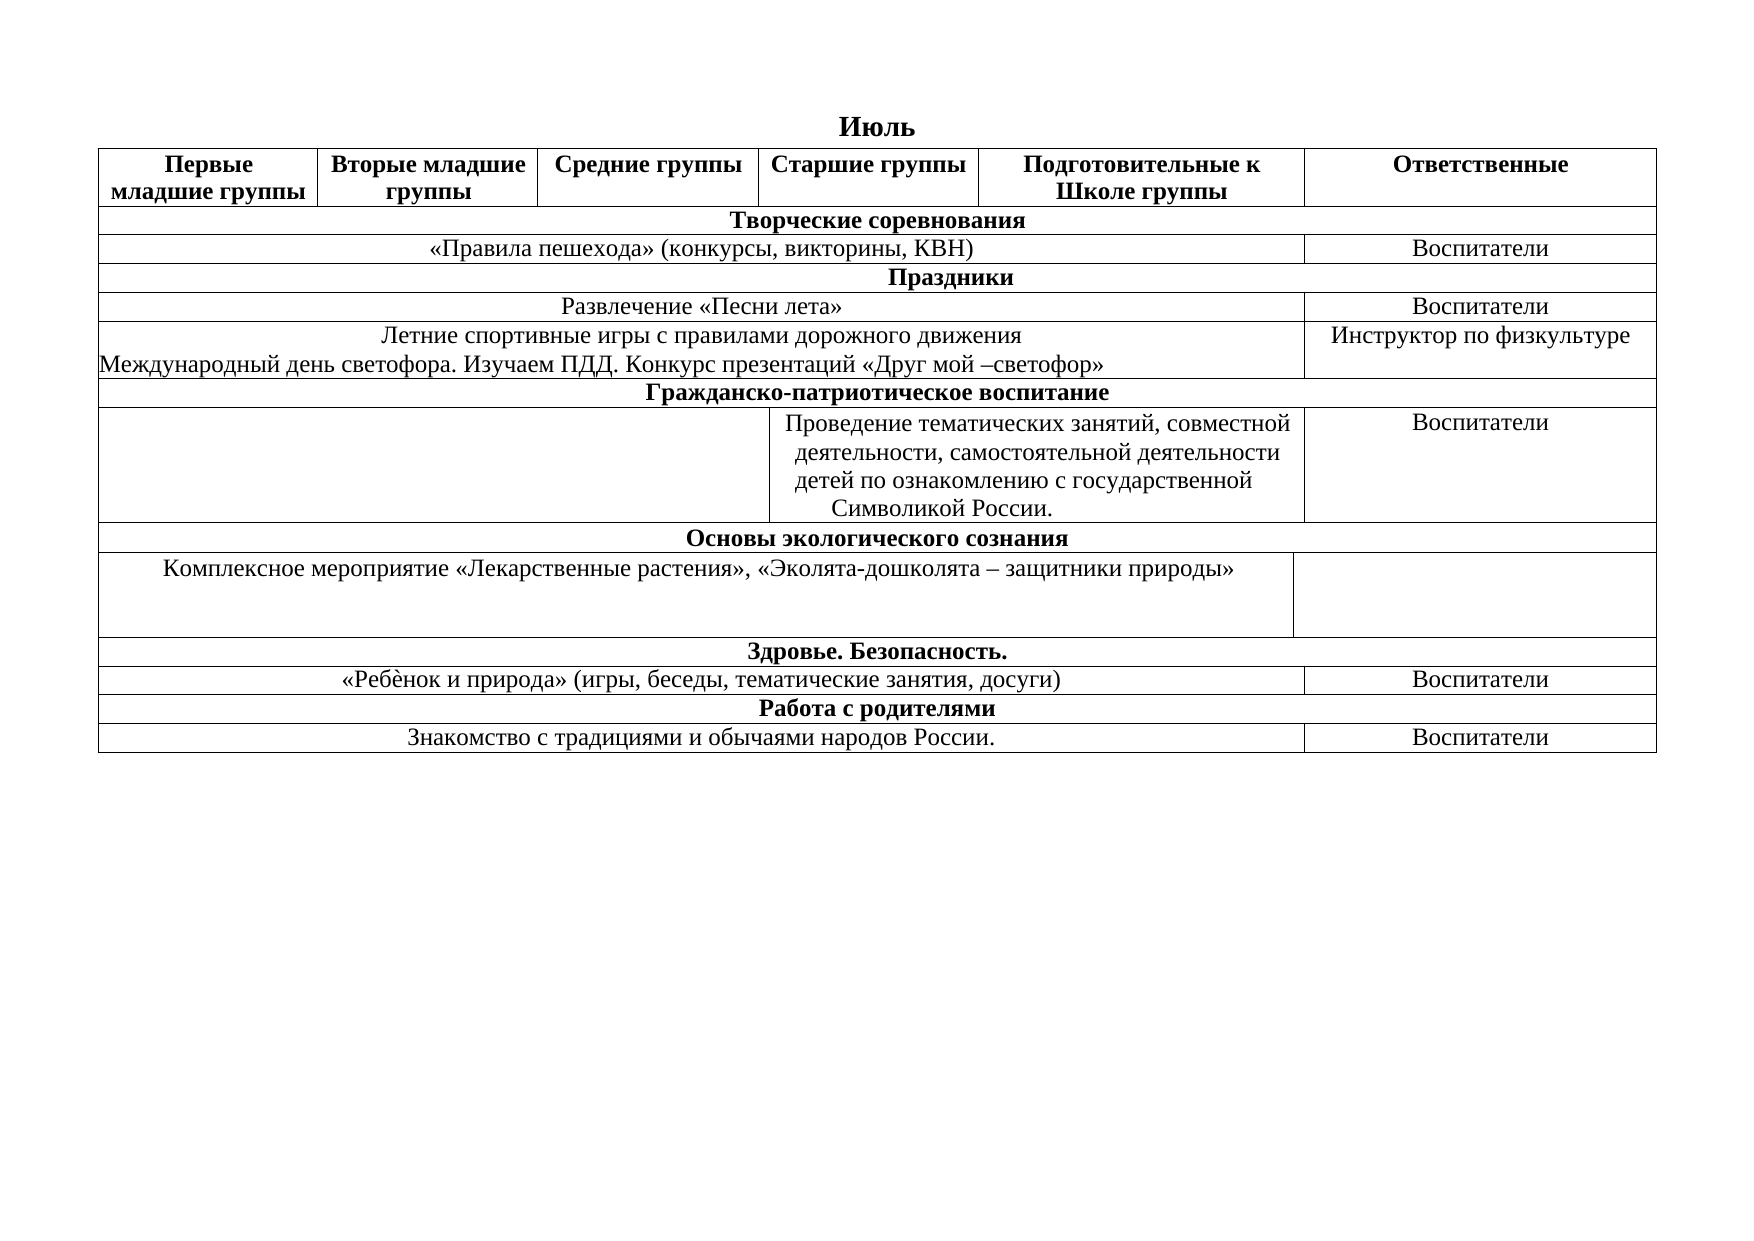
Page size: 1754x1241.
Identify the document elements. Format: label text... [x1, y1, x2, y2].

table_header Первые младшие группы [99, 149, 317, 206]
table_cell Летние спортивные игры с правилами дорожного движения Международный день светофора. Изучаем ПДД. Конкурс презентаций «Друг мой –светофор» [99, 322, 1304, 378]
table_cell Праздники [99, 264, 1656, 292]
table_cell Гражданско-патриотическое воспитание [99, 379, 1656, 407]
table_cell Воспитатели [1305, 724, 1656, 752]
table_cell Воспитатели [1305, 293, 1656, 321]
table_cell Комплексное мероприятие «Лекарственные растения», «Эколята-дошколята – защитники природы» [99, 553, 1293, 637]
table_cell Проведение тематических занятий, совместной деятельности, самостоятельной деятельности детей по ознакомлению с государственной Символикой России. [770, 408, 1304, 522]
table_header Вторые младшие группы [318, 149, 537, 206]
table_cell Воспитатели [1305, 408, 1656, 522]
table_cell Воспитатели [1305, 235, 1656, 263]
table_cell [1294, 553, 1656, 637]
table_cell Развлечение «Песни лета» [99, 293, 1304, 321]
table_cell Воспитатели [1305, 667, 1656, 694]
table_cell «Правила пешехода» (конкурсы, викторины, КВН) [99, 235, 1304, 263]
table_cell Основы экологического сознания [99, 523, 1656, 552]
table_header Старшие группы [759, 149, 978, 206]
table_header Подготовительные к Школе группы [979, 149, 1304, 206]
table_cell Творческие соревнования [99, 207, 1656, 234]
table_cell Здровье. Безопасность. [99, 638, 1656, 666]
table_cell Работа с родителями [99, 695, 1656, 723]
table_cell Инструктор по физкультуре [1305, 322, 1656, 378]
table_header Средние группы [538, 149, 758, 206]
table_header Ответственные [1305, 149, 1656, 206]
table_cell «Ребѐнок и природа» (игры, беседы, тематические занятия, досуги) [99, 667, 1304, 694]
text Июль [817, 109, 937, 143]
table_cell [99, 408, 769, 522]
table_cell Знакомство с традициями и обычаями народов России. [99, 724, 1304, 752]
